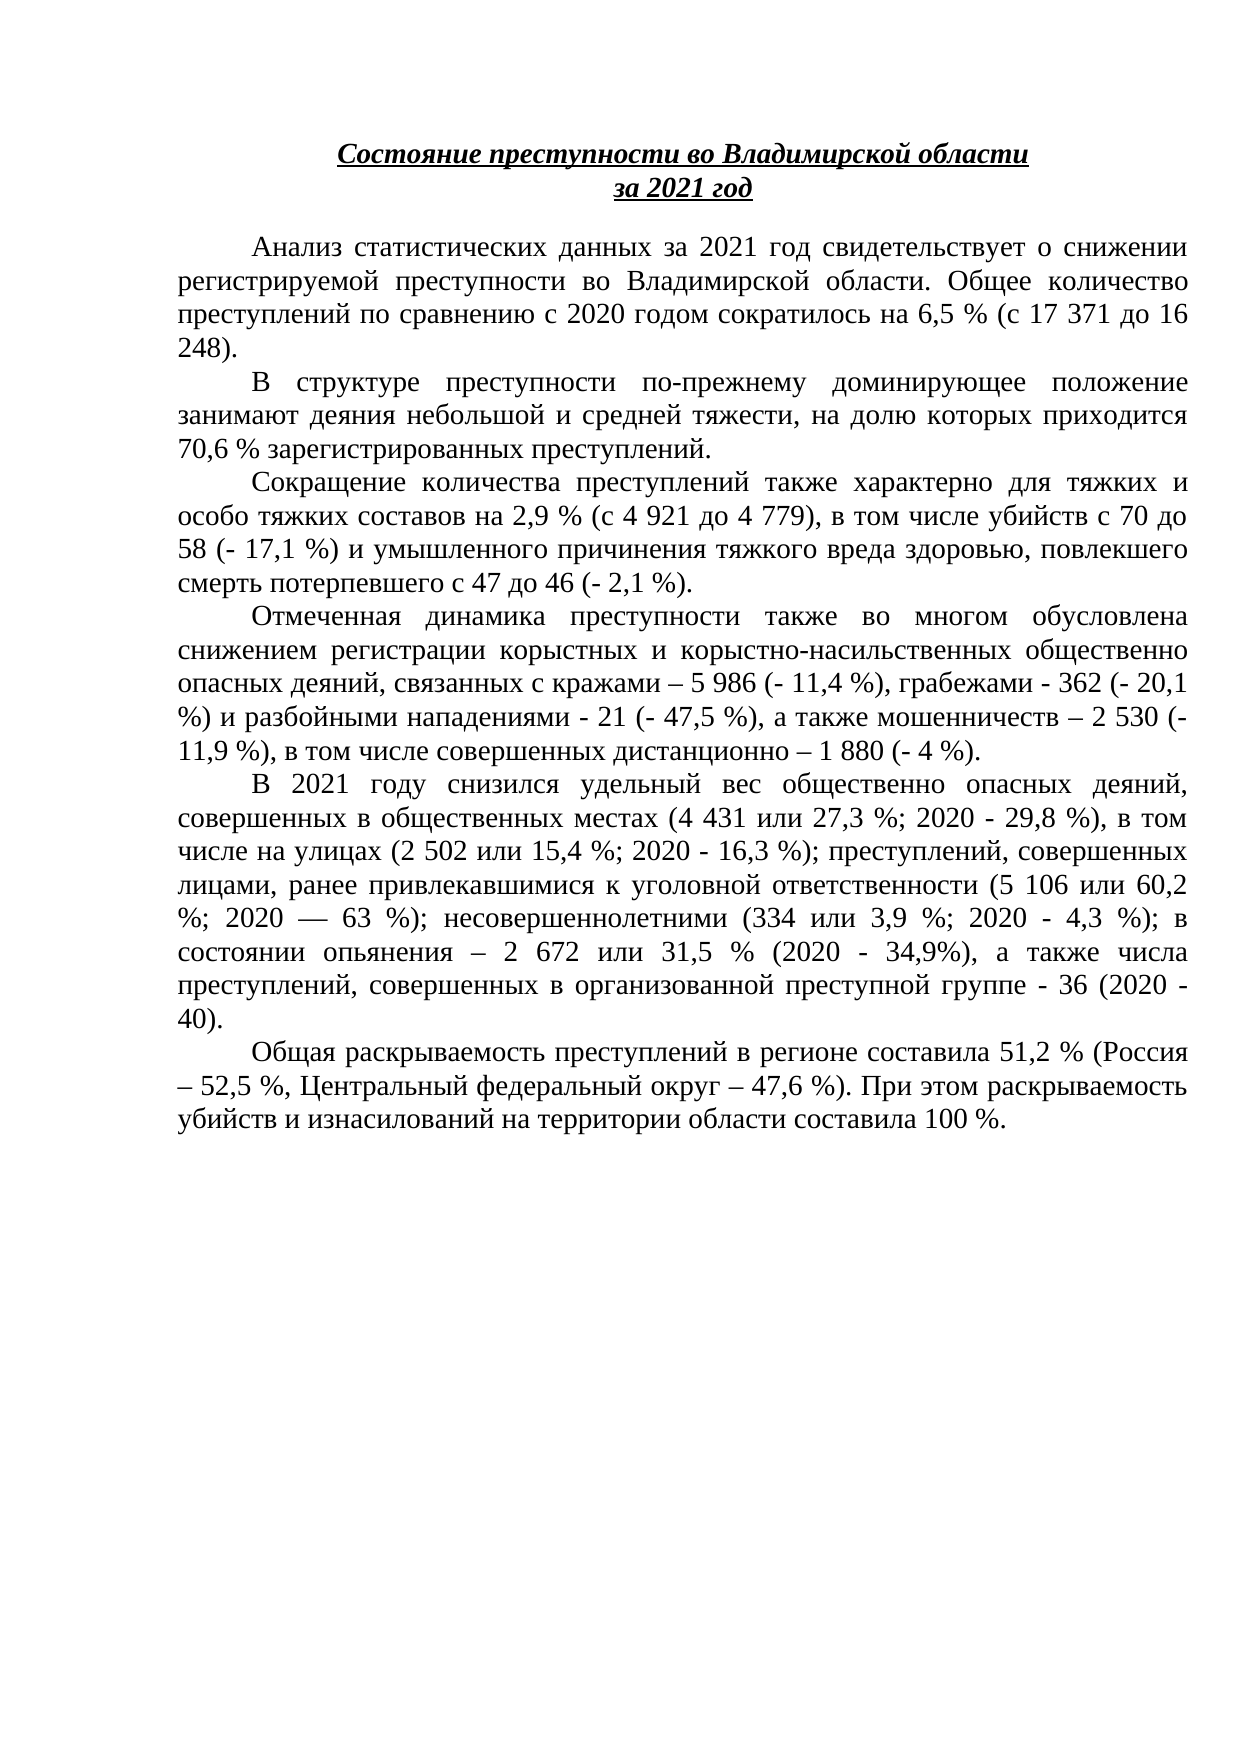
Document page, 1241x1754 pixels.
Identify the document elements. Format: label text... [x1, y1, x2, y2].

text Общая раскрываемость преступлений в регионе составила 51,2 % (Россия – 52,5 %, Центральный федеральный округ – 47,6 %). При этом раскрываемость убийств и изнасилований на территории области составила 100 %. [177, 1035, 1189, 1136]
text Анализ статистических данных за 2021 год свидетельствует о снижении регистрируемой преступности во Владимирской области. Общее количество преступлений по сравнению с 2020 годом сократилось на 6,5 % (с 17 371 до 16 248). [177, 230, 1189, 364]
text В структуре преступности по-прежнему доминирующее положение занимают деяния небольшой и средней тяжести, на долю которых приходится 70,6 % зарегистрированных преступлений. [177, 364, 1189, 465]
text Отмеченная динамика преступности также во многом обусловлена снижением регистрации корыстных и корыстно-насильственных общественно опасных деяний, связанных с кражами – 5 986 (- 11,4 %), грабежами - 362 (- 20,1 %) и разбойными нападениями - 21 (- 47,5 %), а также мошенничеств – 2 530 (- 11,9 %), в том числе совершенных дистанционно – 1 880 (- 4 %). [177, 599, 1189, 767]
text Сокращение количества преступлений также характерно для тяжких и особо тяжких составов на 2,9 % (с 4 921 до 4 779), в том числе убийств с 70 до 58 (- 17,1 %) и умышленного причинения тяжкого вреда здоровью, повлекшего смерть потерпевшего с 47 до 46 (- 2,1 %). [177, 465, 1189, 599]
text Состояние преступности во Владимирской области за 2021 год [177, 137, 1189, 204]
text В 2021 году снизился удельный вес общественно опасных деяний, совершенных в общественных местах (4 431 или 27,3 %; 2020 - 29,8 %), в том числе на улицах (2 502 или 15,4 %; 2020 - 16,3 %); преступлений, совершенных лицами, ранее привлекавшимися к уголовной ответственности (5 106 или 60,2 %; 2020 — 63 %); несовершеннолетними (334 или 3,9 %; 2020 - 4,3 %); в состоянии опьянения – 2 672 или 31,5 % (2020 - 34,9%), а также числа преступлений, совершенных в организованной преступной группе - 36 (2020 - 40). [177, 767, 1189, 1035]
